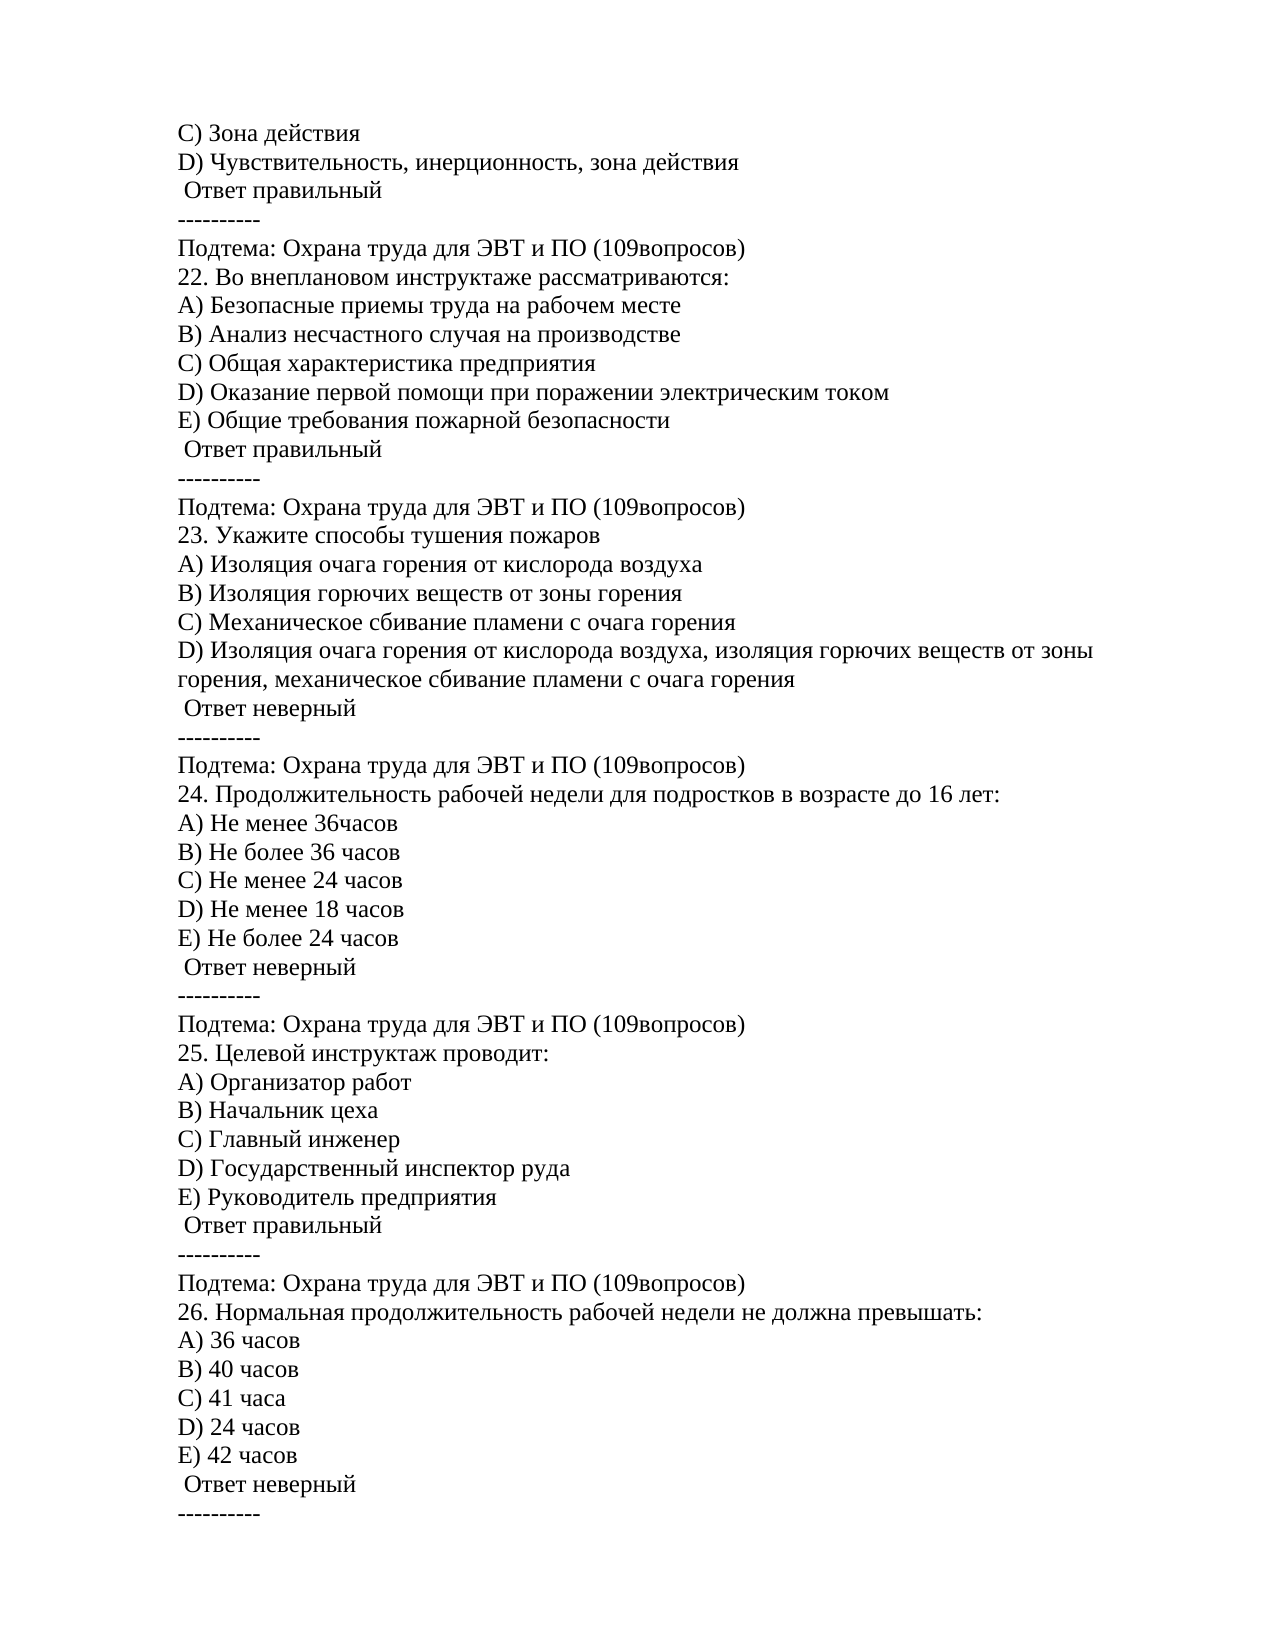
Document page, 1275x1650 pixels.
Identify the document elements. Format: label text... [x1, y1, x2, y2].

text Ответ неверный [177, 952, 1186, 981]
text E) Руководитель предприятия [177, 1182, 1186, 1211]
text D) 24 часов [177, 1412, 1186, 1441]
text A) Изоляция очага горения от кислорода воздуха [177, 549, 1186, 578]
text B) Начальник цеха [177, 1096, 1186, 1124]
text B) Не более 36 часов [177, 837, 1186, 866]
text A) Не менее 36часов [177, 808, 1186, 837]
text B) Изоляция горючих веществ от зоны горения [177, 578, 1186, 607]
text C) Общая характеристика предприятия [177, 348, 1186, 377]
text Ответ правильный [177, 434, 1186, 463]
text D) Чувствительность, инерционность, зона действия [177, 147, 1186, 176]
text 23. Укажите способы тушения пожаров [177, 521, 1186, 549]
text C) 41 часа [177, 1383, 1186, 1412]
text E) Общие требования пожарной безопасности [177, 406, 1186, 434]
text D) Изоляция очага горения от кислорода воздуха, изоляция горючих веществ от зоны горения, механическое сбивание пламени с очага горения [177, 636, 1186, 693]
text D) Государственный инспектор руда [177, 1153, 1186, 1182]
text Ответ правильный [177, 1211, 1186, 1239]
text 24. Продолжительность рабочей недели для подростков в возрасте до 16 лет: [177, 779, 1186, 808]
text Ответ правильный [177, 176, 1186, 204]
text D) Оказание первой помощи при поражении электрическим током [177, 377, 1186, 406]
text C) Зона действия [177, 118, 1186, 147]
text A) 36 часов [177, 1326, 1186, 1354]
text ---------- [177, 1239, 1186, 1268]
text A) Организатор работ [177, 1067, 1186, 1096]
text C) Не менее 24 часов [177, 866, 1186, 894]
text Подтема: Охрана труда для ЭВТ и ПО (109вопросов) [177, 751, 1186, 779]
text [177, 1268, 1186, 1297]
text C) Главный инженер [177, 1124, 1186, 1153]
text Ответ неверный [177, 693, 1186, 722]
text Подтема: Охрана труда для ЭВТ и ПО (109вопросов) [177, 1009, 1186, 1038]
text E) 42 часов [177, 1441, 1186, 1469]
text ---------- [177, 1498, 1186, 1527]
text 22. Во внеплановом инструктаже рассматриваются: [177, 262, 1186, 291]
text ---------- [177, 981, 1186, 1009]
text B) Анализ несчастного случая на производстве [177, 319, 1186, 348]
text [177, 233, 1186, 262]
text 26. Нормальная продолжительность рабочей недели не должна превышать: [177, 1297, 1186, 1326]
text E) Не более 24 часов [177, 923, 1186, 952]
text ---------- [177, 722, 1186, 751]
text 25. Целевой инструктаж проводит: [177, 1038, 1186, 1067]
text Ответ неверный [177, 1469, 1186, 1498]
text C) Механическое сбивание пламени с очага горения [177, 607, 1186, 636]
text ---------- [177, 204, 1186, 233]
text Подтема: Охрана труда для ЭВТ и ПО (109вопросов) [177, 492, 1186, 521]
text B) 40 часов [177, 1354, 1186, 1383]
text A) Безопасные приемы труда на рабочем месте [177, 291, 1186, 319]
text ---------- [177, 463, 1186, 492]
text D) Не менее 18 часов [177, 894, 1186, 923]
